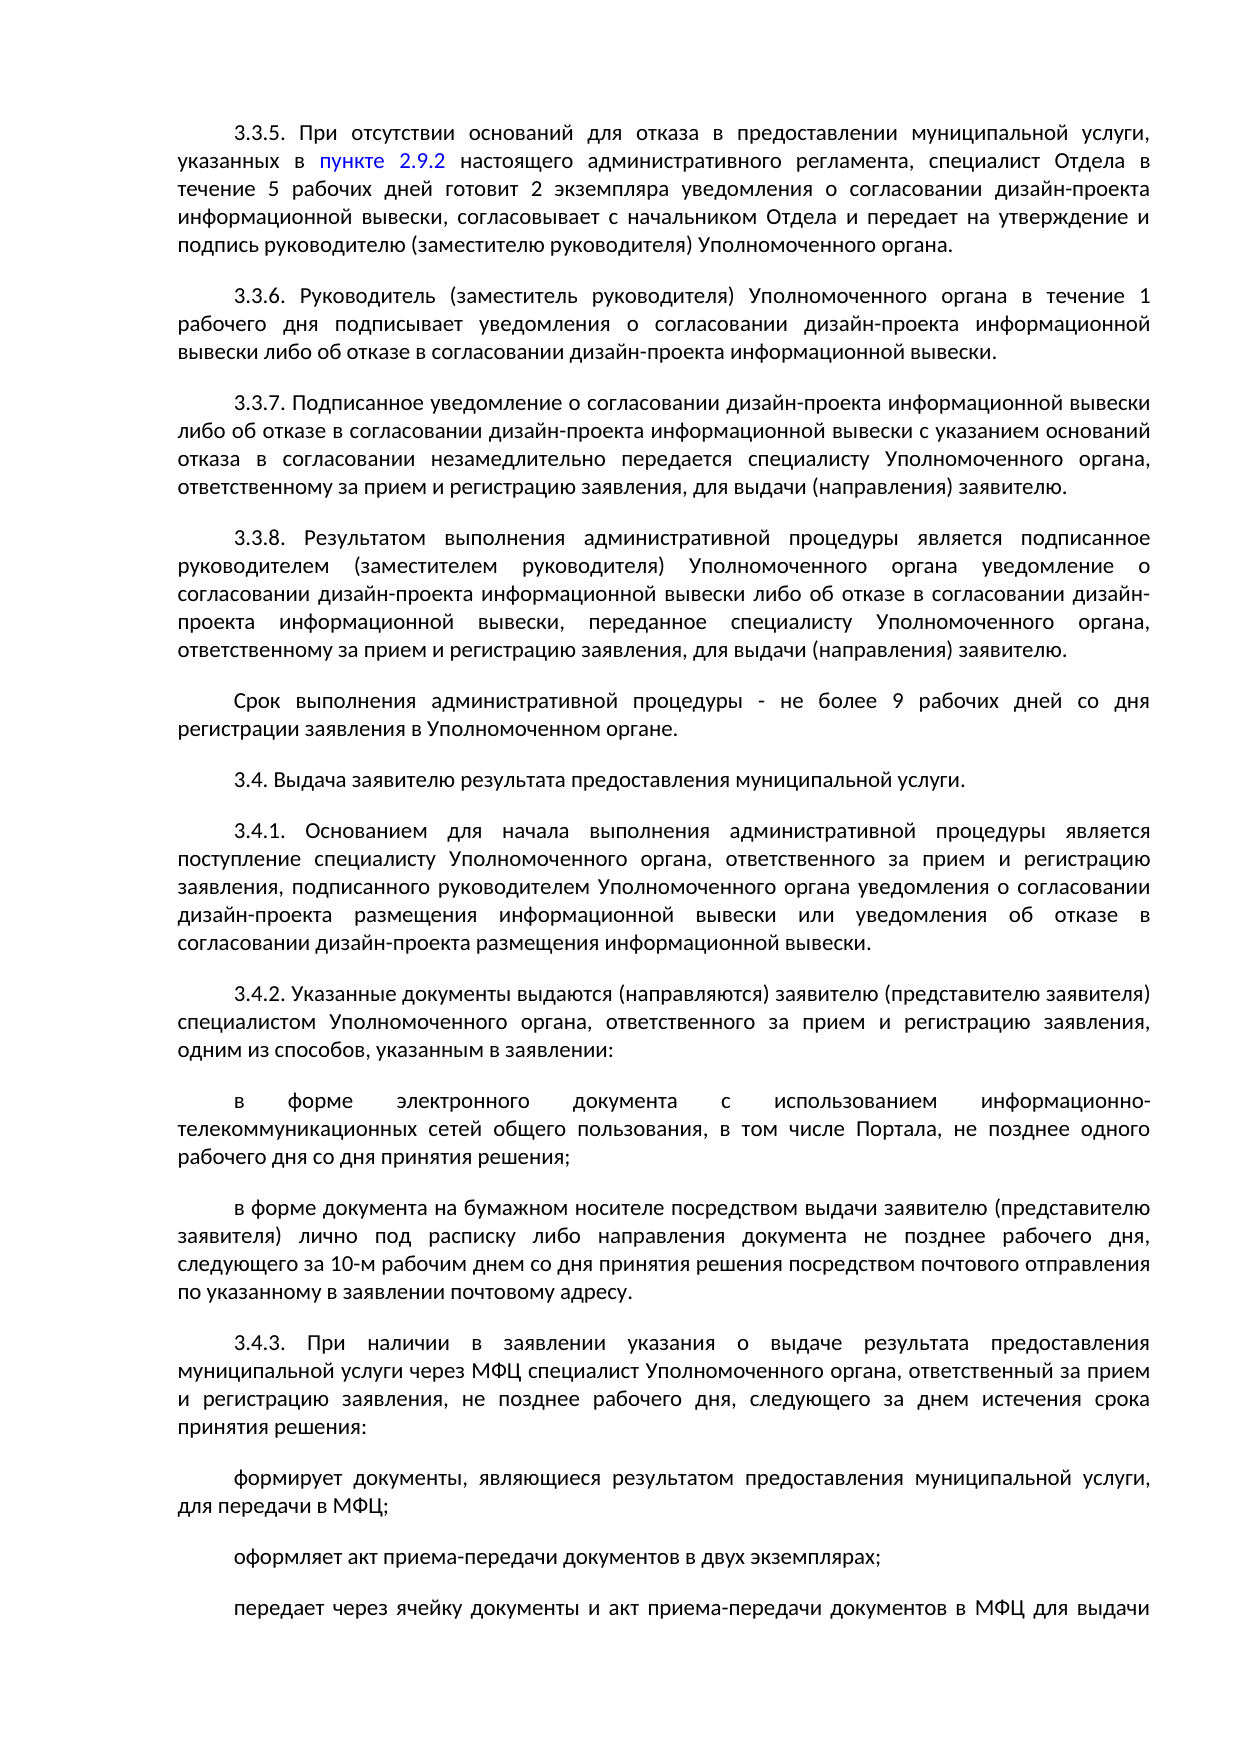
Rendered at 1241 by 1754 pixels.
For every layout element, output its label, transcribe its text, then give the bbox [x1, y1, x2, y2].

text Срок выполнения административной процедуры - не более 9 рабочих дней со дня регистрации заявления в Уполномоченном органе. [177, 686, 1152, 742]
text 3.3.5. При отсутствии оснований для отказа в предоставлении муниципальной услуги, указанных в пункте 2.9.2 настоящего административного регламента, специалист Отдела в течение 5 рабочих дней готовит 2 экземпляра уведомления о согласовании дизайн-проекта информационной вывески, согласовывает с начальником Отдела и передает на утверждение и подпись руководителю (заместителю руководителя) Уполномоченного органа. [177, 118, 1152, 258]
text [177, 1593, 1152, 1621]
text формирует документы, являющиеся результатом предоставления муниципальной услуги, для передачи в МФЦ; [177, 1463, 1152, 1519]
text оформляет акт приема-передачи документов в двух экземплярах; [177, 1542, 1152, 1570]
text 3.3.8. Результатом выполнения административной процедуры является подписанное руководителем (заместителем руководителя) Уполномоченного органа уведомление о согласовании дизайн-проекта информационной вывески либо об отказе в согласовании дизайн-проекта информационной вывески, переданное специалисту Уполномоченного органа, ответственному за прием и регистрацию заявления, для выдачи (направления) заявителю. [177, 523, 1152, 663]
text 3.3.6. Руководитель (заместитель руководителя) Уполномоченного органа в течение 1 рабочего дня подписывает уведомления о согласовании дизайн-проекта информационной вывески либо об отказе в согласовании дизайн-проекта информационной вывески. [177, 281, 1152, 365]
text 3.3.7. Подписанное уведомление о согласовании дизайн-проекта информационной вывески либо об отказе в согласовании дизайн-проекта информационной вывески с указанием оснований отказа в согласовании незамедлительно передается специалисту Уполномоченного органа, ответственному за прием и регистрацию заявления, для выдачи (направления) заявителю. [177, 388, 1152, 500]
text 3.4. Выдача заявителю результата предоставления муниципальной услуги. [177, 765, 1152, 793]
text 3.4.2. Указанные документы выдаются (направляются) заявителю (представителю заявителя) специалистом Уполномоченного органа, ответственного за прием и регистрацию заявления, одним из способов, указанным в заявлении: [177, 979, 1152, 1063]
text в форме документа на бумажном носителе посредством выдачи заявителю (представителю заявителя) лично под расписку либо направления документа не позднее рабочего дня, следующего за 10-м рабочим днем со дня принятия решения посредством почтового отправления по указанному в заявлении почтовому адресу. [177, 1193, 1152, 1305]
text 3.4.1. Основанием для начала выполнения административной процедуры является поступление специалисту Уполномоченного органа, ответственного за прием и регистрацию заявления, подписанного руководителем Уполномоченного органа уведомления о согласовании дизайн-проекта размещения информационной вывески или уведомления об отказе в согласовании дизайн-проекта размещения информационной вывески. [177, 816, 1152, 956]
text в форме электронного документа с использованием информационно-телекоммуникационных сетей общего пользования, в том числе Портала, не позднее одного рабочего дня со дня принятия решения; [177, 1086, 1152, 1170]
text 3.4.3. При наличии в заявлении указания о выдаче результата предоставления муниципальной услуги через МФЦ специалист Уполномоченного органа, ответственный за прием и регистрацию заявления, не позднее рабочего дня, следующего за днем истечения срока принятия решения: [177, 1328, 1152, 1440]
